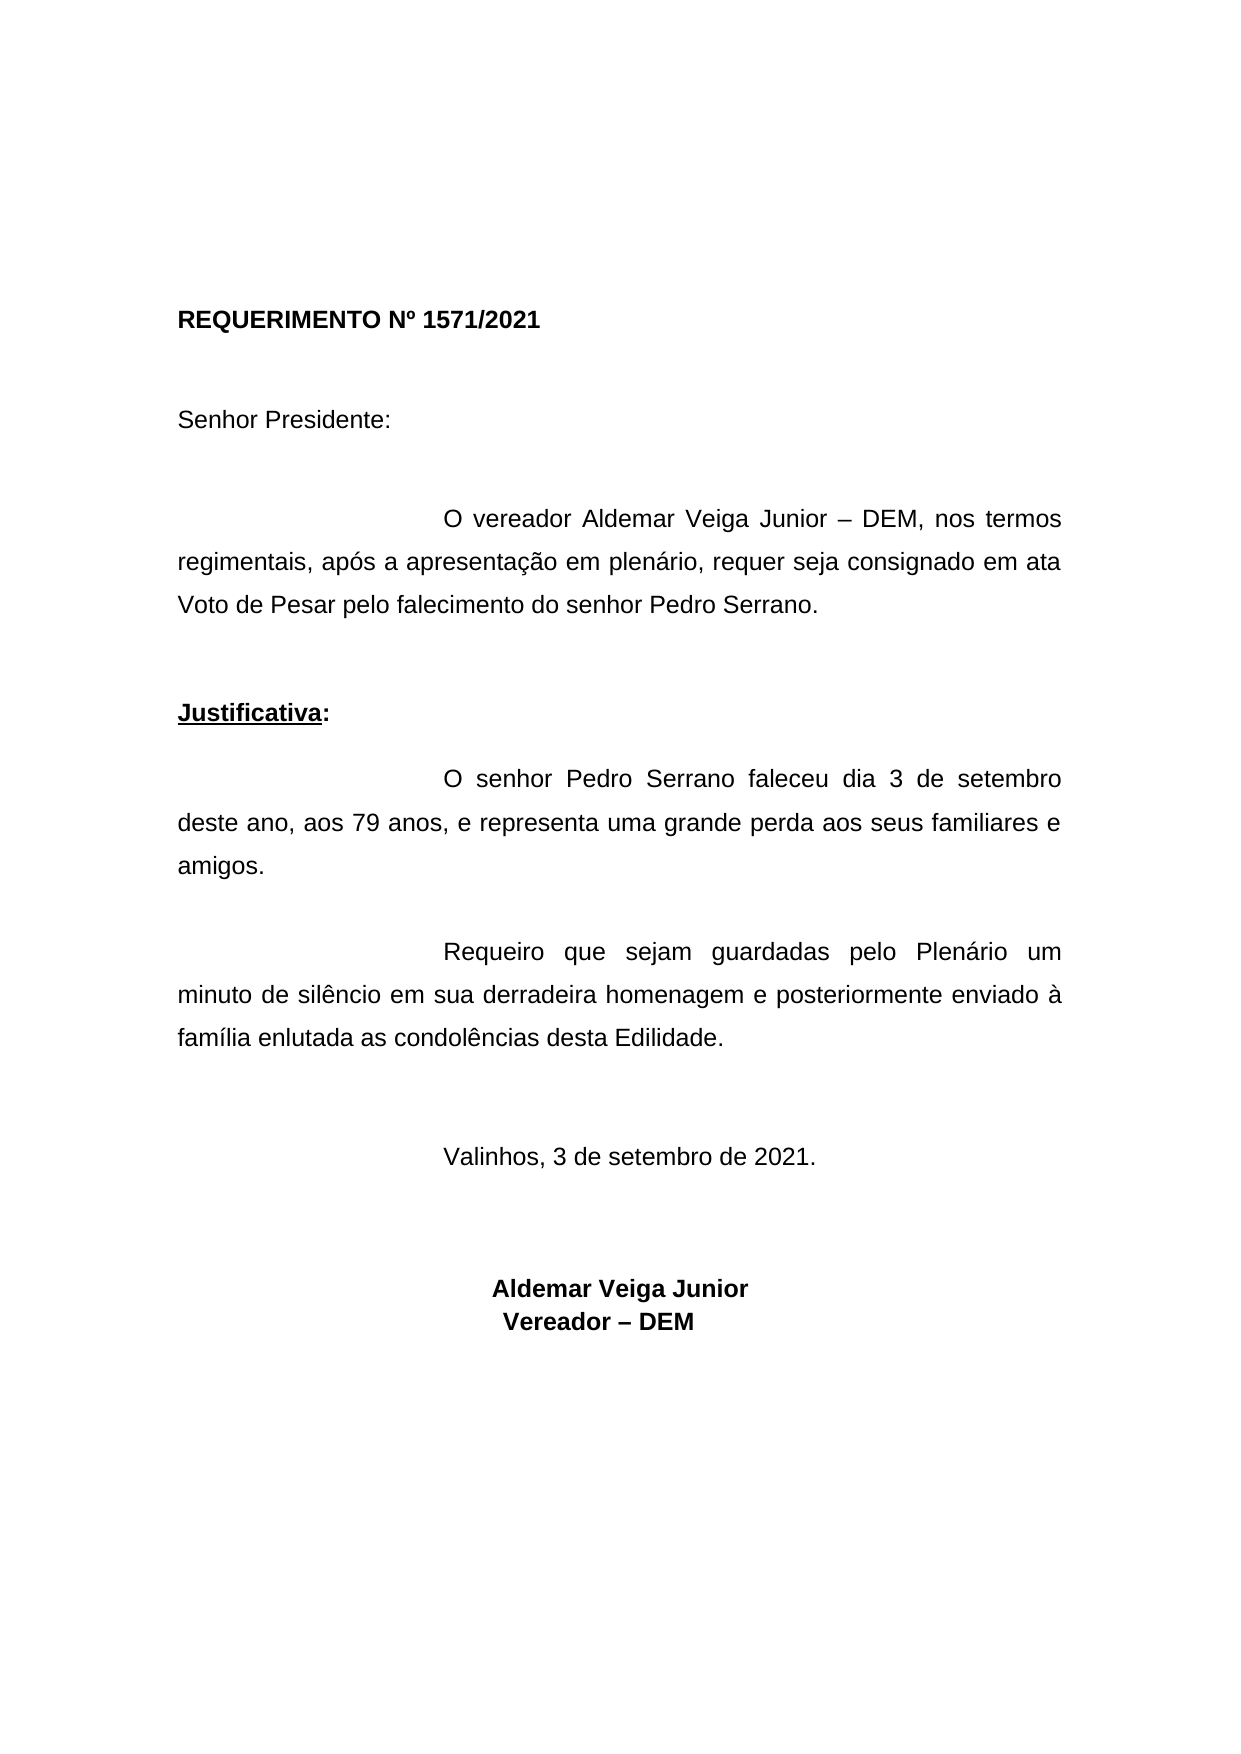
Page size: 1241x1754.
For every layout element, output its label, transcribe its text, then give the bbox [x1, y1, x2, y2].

text Senhor Presidente: [177, 404, 1063, 433]
text Vereador – DEM [177, 1307, 1080, 1336]
text Requeiro que sejam guardadas pelo Plenário um minuto de silêncio em sua derradeira homenagem e posteriormente enviado à família enlutada as condolências desta Edilidade. [177, 937, 1063, 1052]
text Justificativa: [177, 698, 1063, 727]
text Valinhos, 3 de setembro de 2021. [177, 1142, 1063, 1171]
text O senhor Pedro Serrano faleceu dia 3 de setembro deste ano, aos 79 anos, e representa uma grande perda aos seus familiares e amigos. [177, 764, 1063, 879]
text Aldemar Veiga Junior [177, 1274, 1063, 1302]
text REQUERIMENTO Nº 1571/2021 [177, 306, 1063, 334]
text O vereador Aldemar Veiga Junior – DEM, nos termos regimentais, após a apresentação em plenário, requer seja consignado em ata Voto de Pesar pelo falecimento do senhor Pedro Serrano. [177, 504, 1063, 619]
